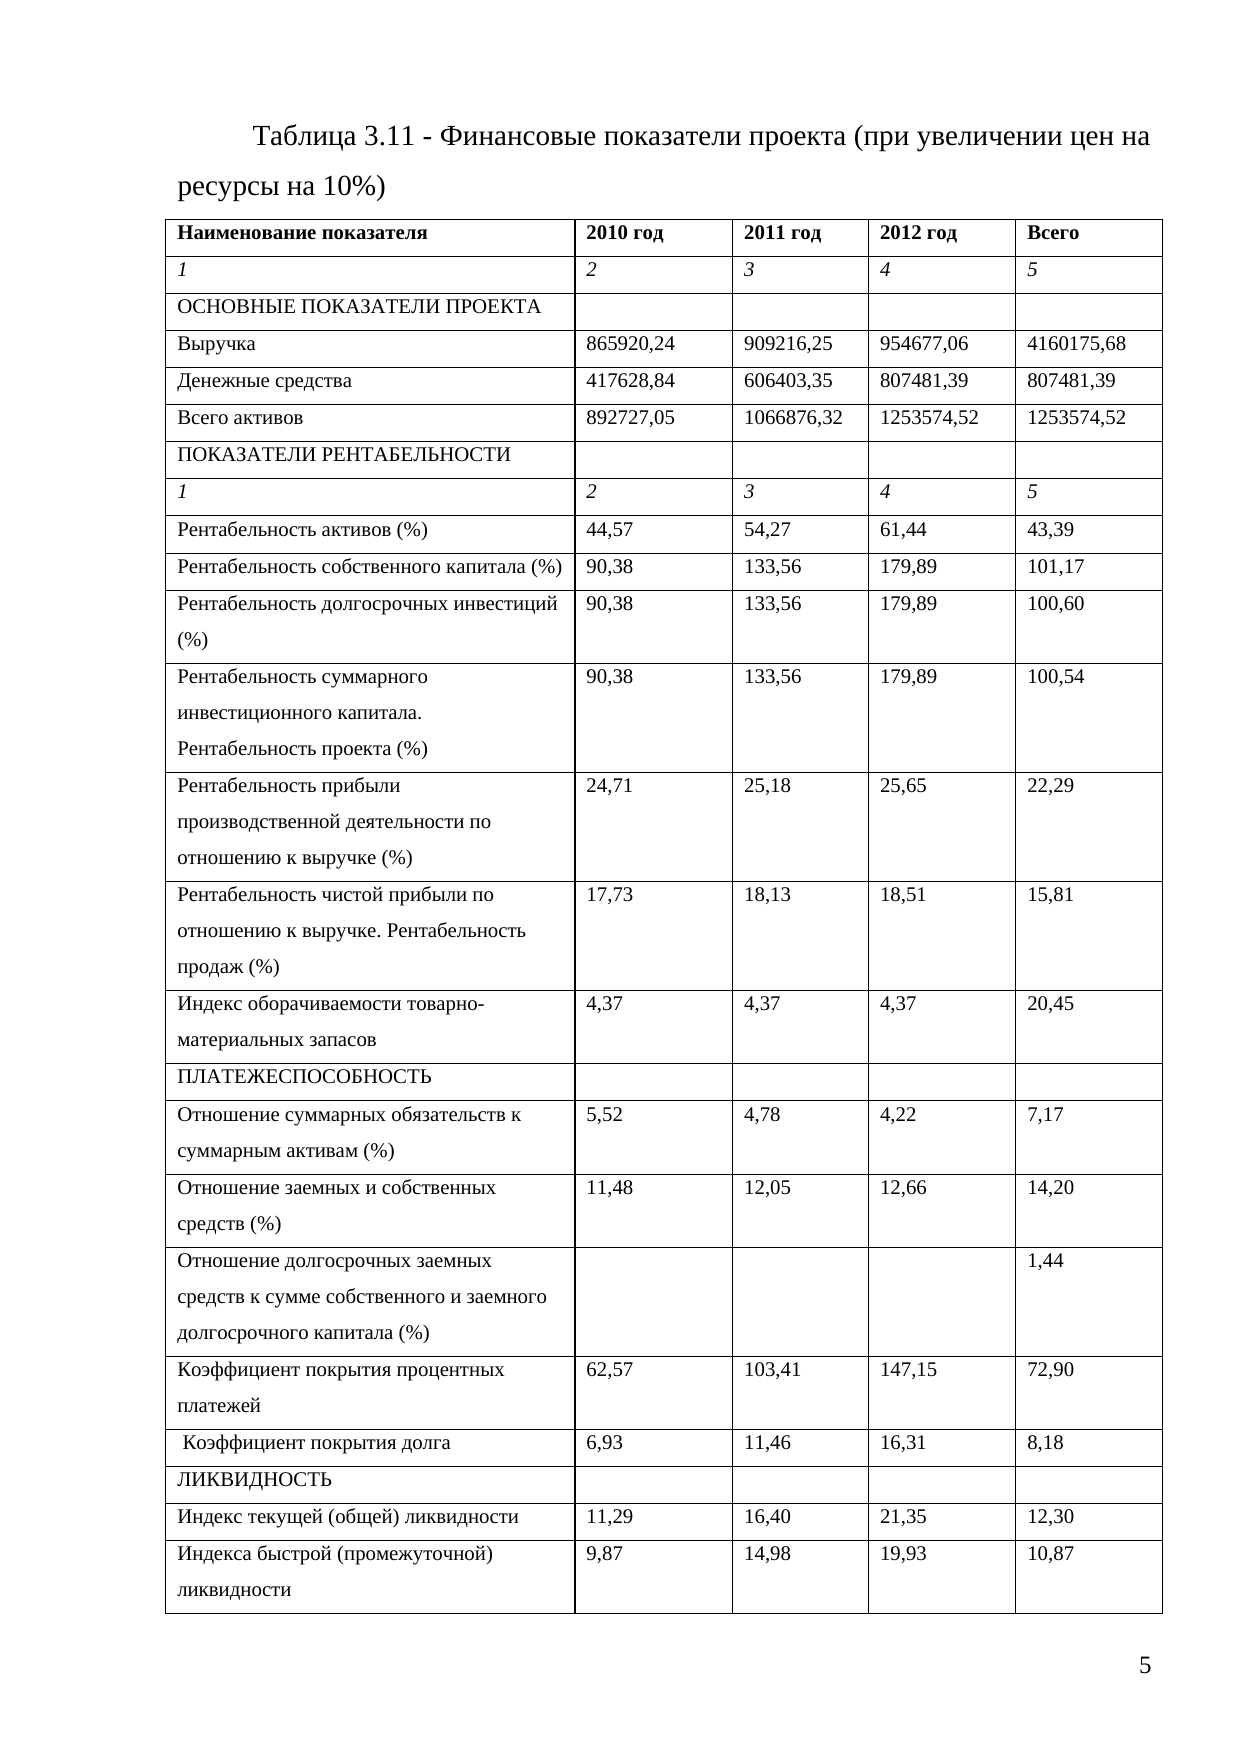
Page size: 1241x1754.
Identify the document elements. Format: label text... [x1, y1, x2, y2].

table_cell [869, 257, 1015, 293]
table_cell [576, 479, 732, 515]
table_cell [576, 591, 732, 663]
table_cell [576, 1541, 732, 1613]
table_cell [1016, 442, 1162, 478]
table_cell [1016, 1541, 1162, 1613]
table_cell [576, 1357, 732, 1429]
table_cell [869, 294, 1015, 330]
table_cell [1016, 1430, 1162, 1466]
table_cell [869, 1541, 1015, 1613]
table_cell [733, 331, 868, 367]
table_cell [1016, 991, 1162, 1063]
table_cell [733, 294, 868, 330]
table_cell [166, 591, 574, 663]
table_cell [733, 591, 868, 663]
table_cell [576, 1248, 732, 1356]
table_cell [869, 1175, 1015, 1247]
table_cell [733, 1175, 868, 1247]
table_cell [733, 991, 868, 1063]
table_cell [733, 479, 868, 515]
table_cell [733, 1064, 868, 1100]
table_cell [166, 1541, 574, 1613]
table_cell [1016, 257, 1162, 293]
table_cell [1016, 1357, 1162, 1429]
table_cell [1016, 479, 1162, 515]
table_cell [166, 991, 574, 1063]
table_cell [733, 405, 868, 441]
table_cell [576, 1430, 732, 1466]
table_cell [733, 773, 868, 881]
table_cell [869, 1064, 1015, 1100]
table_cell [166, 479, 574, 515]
text Таблица 3.11 - Финансовые показатели проекта (при увеличении цен на ресурсы на 10%) [177, 118, 1152, 202]
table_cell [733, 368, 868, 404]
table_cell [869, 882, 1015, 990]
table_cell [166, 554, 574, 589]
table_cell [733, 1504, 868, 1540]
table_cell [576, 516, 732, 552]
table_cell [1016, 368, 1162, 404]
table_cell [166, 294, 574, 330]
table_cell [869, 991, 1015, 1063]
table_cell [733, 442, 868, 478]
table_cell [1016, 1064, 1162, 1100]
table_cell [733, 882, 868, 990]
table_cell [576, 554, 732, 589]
table_cell 1 [166, 257, 574, 293]
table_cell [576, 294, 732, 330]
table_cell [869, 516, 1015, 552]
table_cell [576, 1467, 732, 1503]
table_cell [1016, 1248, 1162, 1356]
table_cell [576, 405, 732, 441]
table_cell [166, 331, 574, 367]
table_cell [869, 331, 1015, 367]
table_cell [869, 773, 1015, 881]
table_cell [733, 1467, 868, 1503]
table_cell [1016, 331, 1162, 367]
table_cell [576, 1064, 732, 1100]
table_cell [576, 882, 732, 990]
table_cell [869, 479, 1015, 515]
table_header 2011 год [733, 220, 868, 256]
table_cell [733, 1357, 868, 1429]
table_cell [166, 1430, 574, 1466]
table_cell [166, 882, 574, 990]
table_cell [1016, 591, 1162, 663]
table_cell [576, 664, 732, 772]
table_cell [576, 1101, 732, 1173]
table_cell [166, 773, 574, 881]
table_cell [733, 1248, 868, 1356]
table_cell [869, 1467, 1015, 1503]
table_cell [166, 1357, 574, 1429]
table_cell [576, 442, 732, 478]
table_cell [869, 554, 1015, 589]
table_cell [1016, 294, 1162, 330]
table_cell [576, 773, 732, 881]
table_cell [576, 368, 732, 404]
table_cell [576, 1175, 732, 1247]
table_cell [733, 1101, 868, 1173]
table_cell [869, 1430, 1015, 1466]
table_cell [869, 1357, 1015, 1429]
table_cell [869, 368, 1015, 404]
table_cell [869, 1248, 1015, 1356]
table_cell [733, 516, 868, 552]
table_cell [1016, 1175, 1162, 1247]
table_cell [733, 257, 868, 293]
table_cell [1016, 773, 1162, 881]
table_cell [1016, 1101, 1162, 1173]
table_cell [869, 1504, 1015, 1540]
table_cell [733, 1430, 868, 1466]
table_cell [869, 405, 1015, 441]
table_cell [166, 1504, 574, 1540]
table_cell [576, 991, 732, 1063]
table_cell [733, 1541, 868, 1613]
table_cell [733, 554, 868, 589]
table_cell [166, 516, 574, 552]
table_header Всего [1016, 220, 1162, 256]
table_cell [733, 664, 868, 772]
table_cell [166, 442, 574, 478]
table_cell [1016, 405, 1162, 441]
table_header 2012 год [869, 220, 1015, 256]
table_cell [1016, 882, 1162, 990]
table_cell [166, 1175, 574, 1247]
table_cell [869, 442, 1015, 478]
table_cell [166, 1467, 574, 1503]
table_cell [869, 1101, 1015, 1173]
table_header Наименование показателя [166, 220, 574, 256]
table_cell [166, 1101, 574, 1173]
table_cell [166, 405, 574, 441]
table_header 2010 год [576, 220, 732, 256]
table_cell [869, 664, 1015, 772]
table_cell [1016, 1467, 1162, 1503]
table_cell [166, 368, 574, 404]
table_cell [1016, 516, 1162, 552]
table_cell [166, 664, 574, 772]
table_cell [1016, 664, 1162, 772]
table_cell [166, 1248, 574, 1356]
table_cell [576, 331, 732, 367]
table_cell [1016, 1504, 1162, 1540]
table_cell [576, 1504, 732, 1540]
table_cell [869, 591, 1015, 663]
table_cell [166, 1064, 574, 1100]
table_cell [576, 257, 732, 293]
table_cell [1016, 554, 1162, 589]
